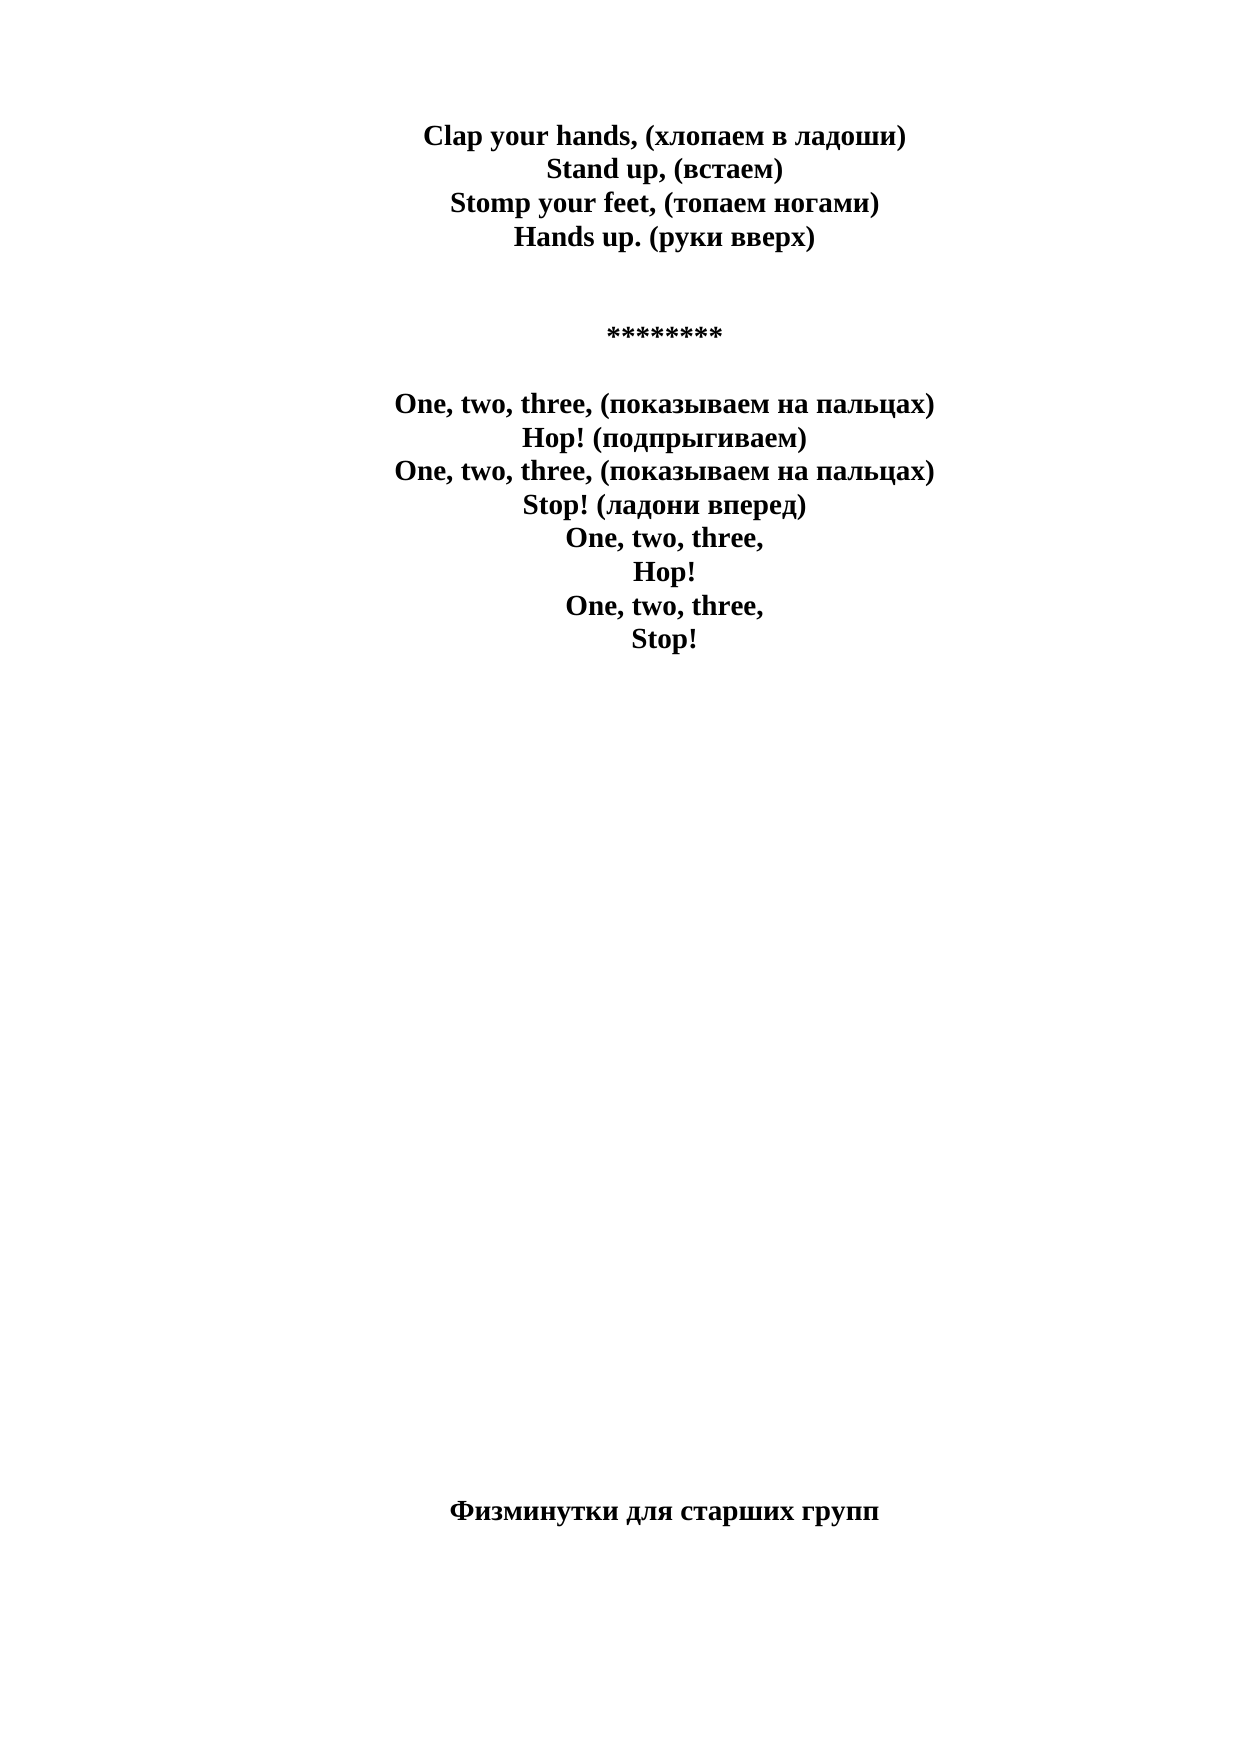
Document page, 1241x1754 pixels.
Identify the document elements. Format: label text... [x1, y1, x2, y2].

text Hop! [177, 554, 1152, 588]
text Clap your hands, (хлопаем в ладоши) [177, 118, 1152, 152]
text Физминутки для старших групп [177, 1493, 1152, 1527]
text Stop! (ладони вперед) [177, 487, 1152, 521]
text One, two, three, [177, 521, 1152, 554]
text Stop! [177, 621, 1152, 655]
text Stand up, (встаем) [177, 152, 1152, 185]
text Hop! (подпрыгиваем) [177, 420, 1152, 453]
text ******** [177, 319, 1152, 353]
text Hands up. (руки вверх) [177, 219, 1152, 252]
text One, two, three, (показываем на пальцах) [177, 386, 1152, 420]
text One, two, three, [177, 588, 1152, 621]
text One, two, three, (показываем на пальцах) [177, 453, 1152, 487]
text Stomp your feet, (топаем ногами) [177, 185, 1152, 219]
